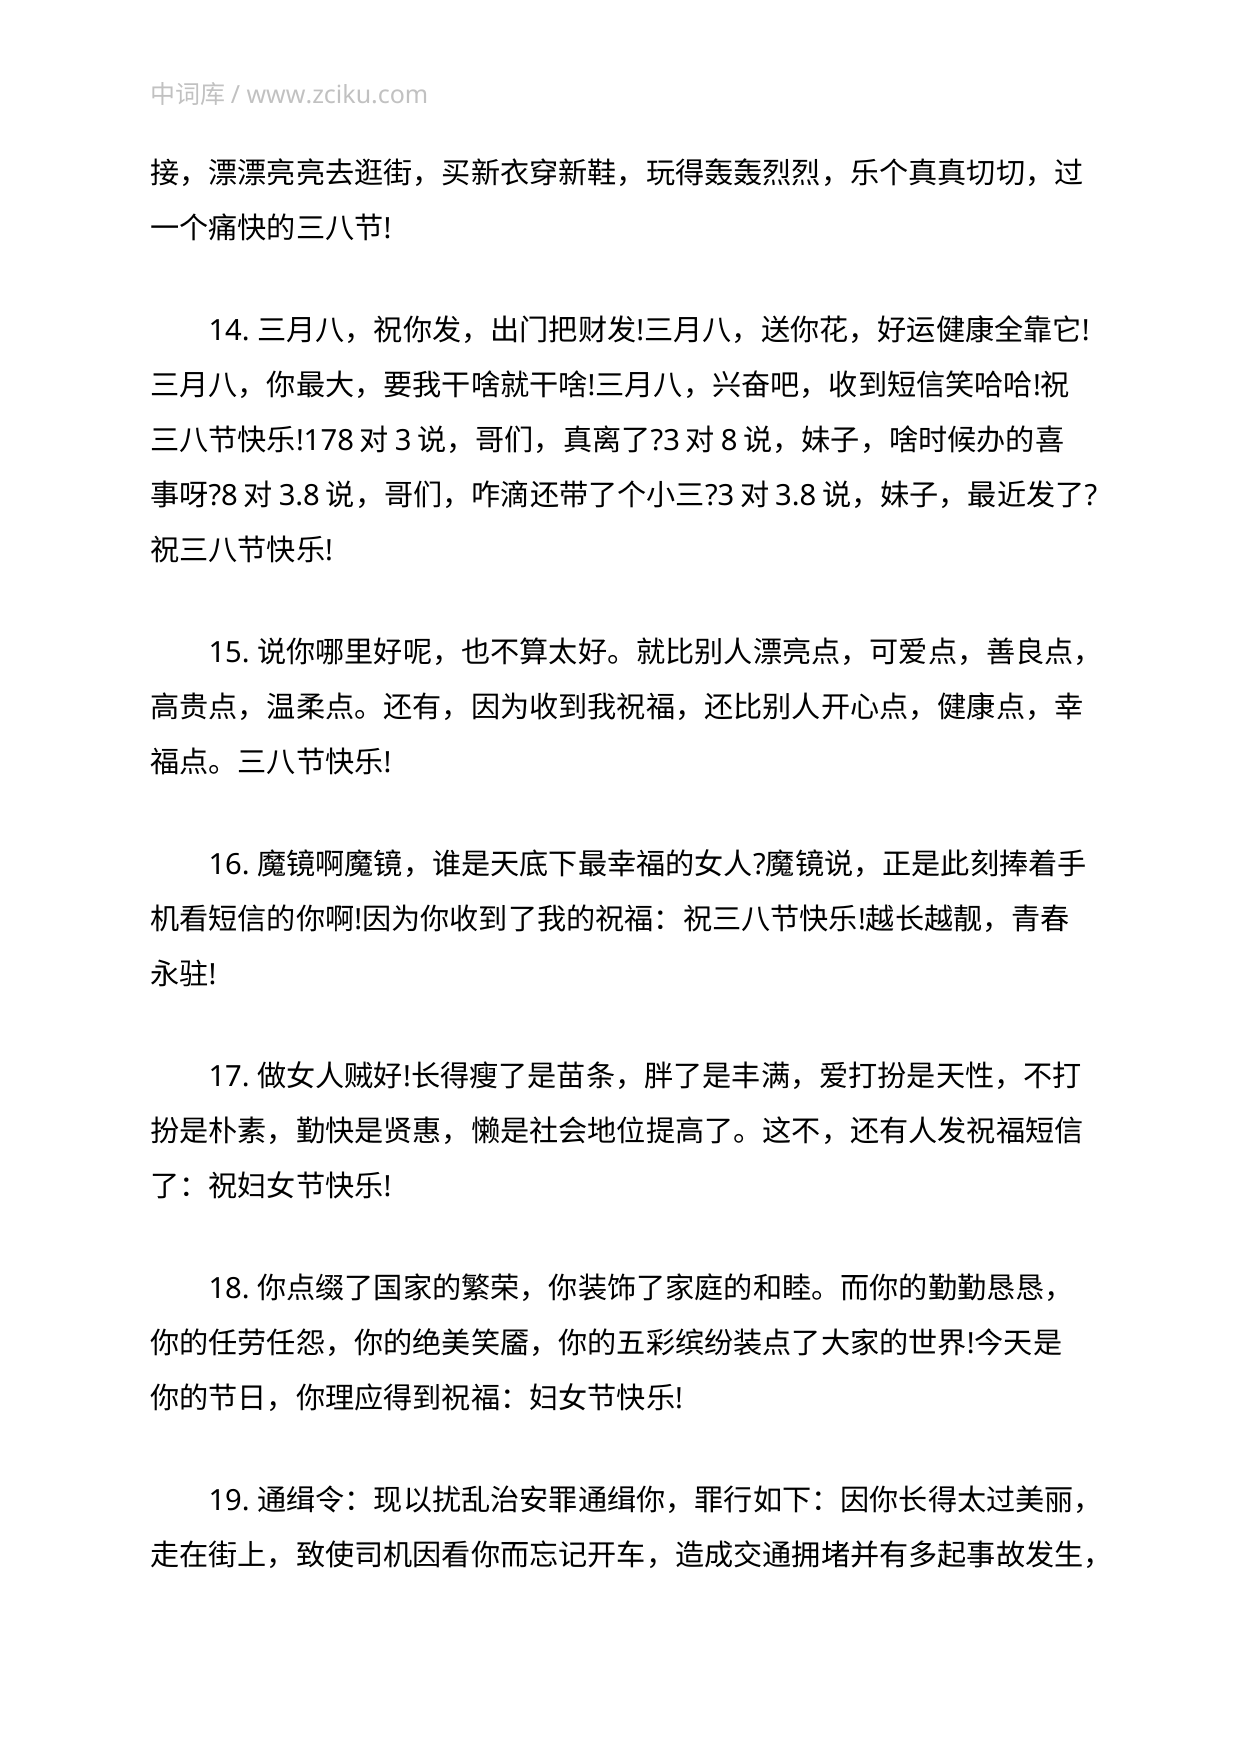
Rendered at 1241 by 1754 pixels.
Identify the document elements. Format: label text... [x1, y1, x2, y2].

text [150, 150, 1090, 247]
text 15. 说你哪里好呢，也不算太好。就比别人漂亮点，可爱点，善良点，高贵点，温柔点。还有，因为收到我祝福，还比别人开心点，健康点，幸福点。三八节快乐! [150, 629, 1090, 781]
text 18. 你点缀了国家的繁荣，你装饰了家庭的和睦。而你的勤勤恳恳，你的任劳任怨，你的绝美笑靥，你的五彩缤纷装点了大家的世界!今天是你的节日，你理应得到祝福：妇女节快乐! [150, 1264, 1090, 1417]
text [150, 1477, 1090, 1574]
text 17. 做女人贼好!长得瘦了是苗条，胖了是丰满，爱打扮是天性，不打扮是朴素，勤快是贤惠，懒是社会地位提高了。这不，还有人发祝福短信了：祝妇女节快乐! [150, 1053, 1090, 1205]
text 14. 三月八，祝你发，出门把财发!三月八，送你花，好运健康全靠它!三月八，你最大，要我干啥就干啥!三月八，兴奋吧，收到短信笑哈哈!祝三八节快乐!178对3说，哥们，真离了?3对8说，妹子，啥时候办的喜事呀?8对3.8说，哥们，咋滴还带了个小三?3对3.8说，妹子，最近发了?祝三八节快乐! [150, 307, 1090, 569]
text 16. 魔镜啊魔镜，谁是天底下最幸福的女人?魔镜说，正是此刻捧着手机看短信的你啊!因为你收到了我的祝福：祝三八节快乐!越长越靓，青春永驻! [150, 841, 1090, 993]
